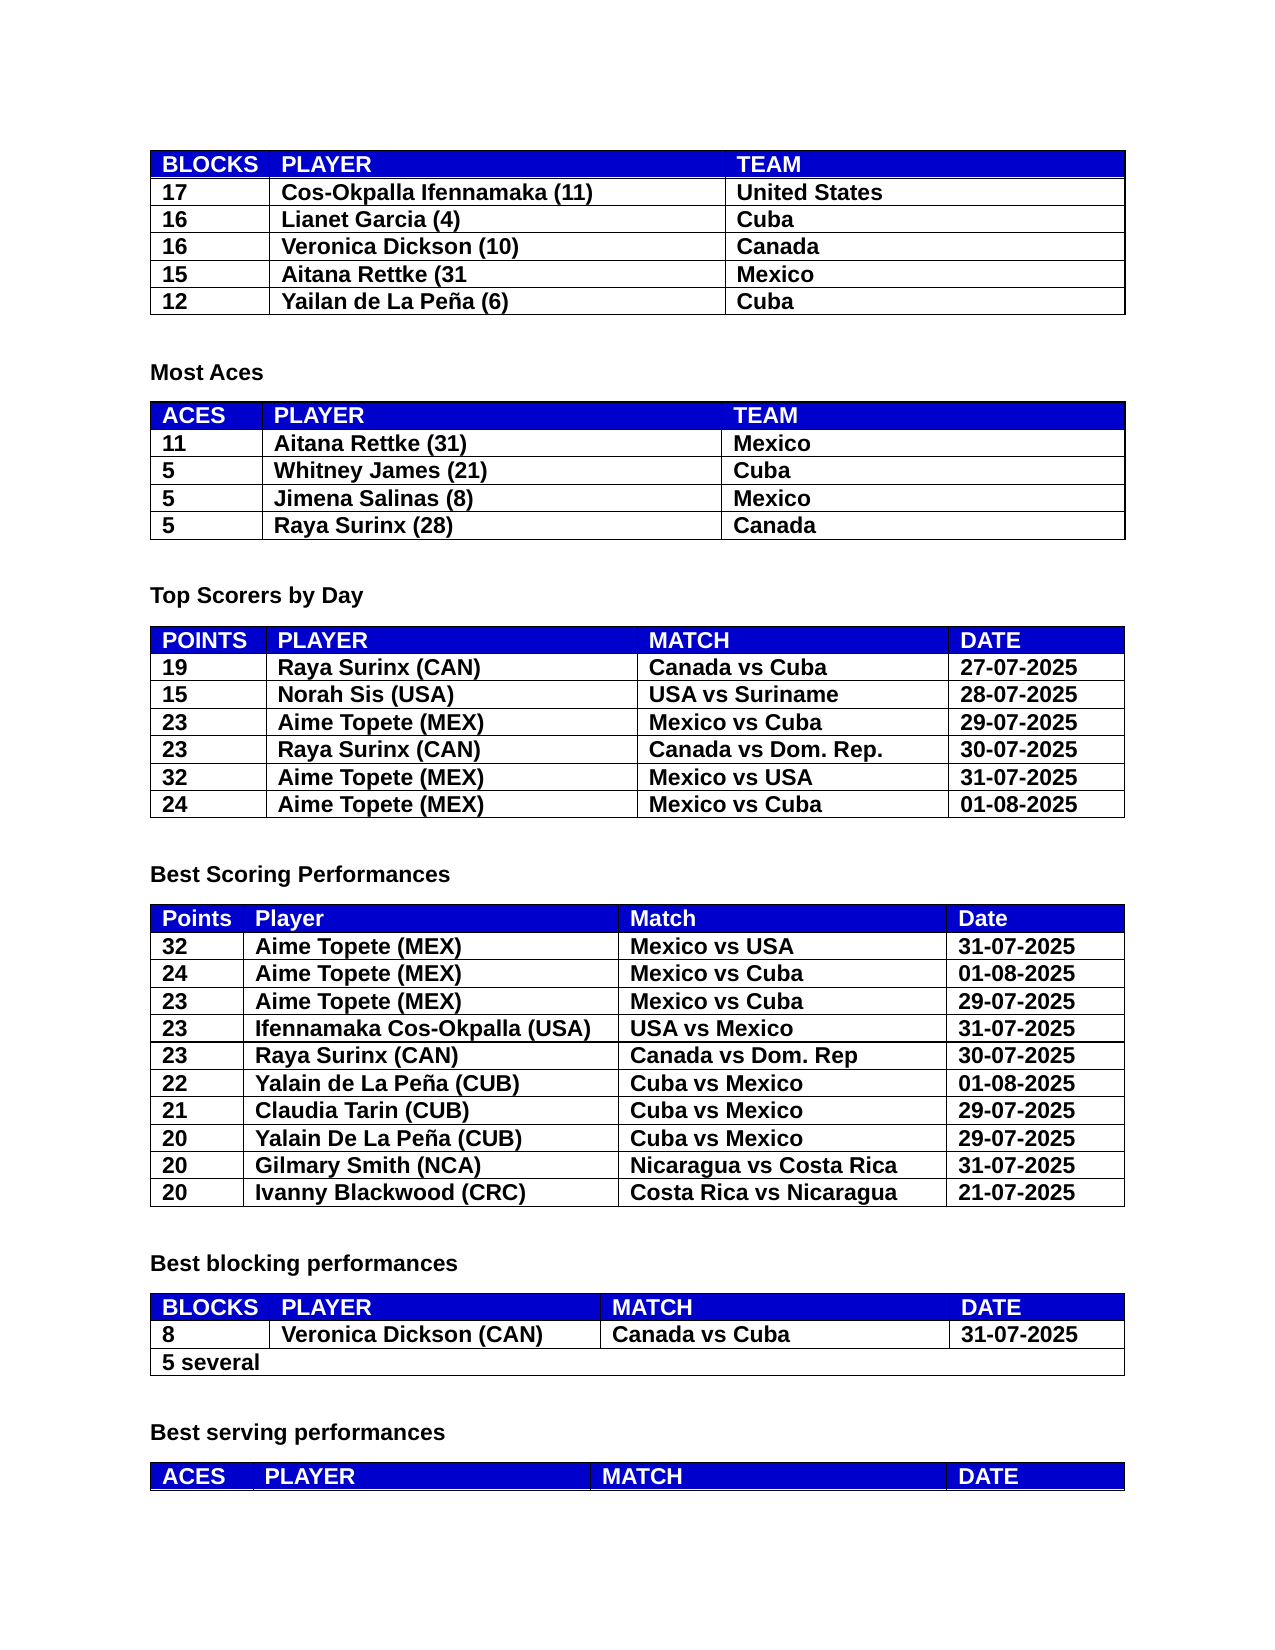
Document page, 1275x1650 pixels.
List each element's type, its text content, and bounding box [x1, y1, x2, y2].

text Best Scoring Performances [150, 861, 1125, 888]
table_cell Yalain De La Peña (CUB) [244, 1125, 618, 1151]
table_cell Gilmary Smith (NCA) [244, 1152, 618, 1178]
table_cell 29-07-2025 [949, 709, 1124, 735]
table_cell Jimena Salinas (8) [263, 485, 721, 511]
table_cell Canada vs Dom. Rep [619, 1043, 946, 1069]
table_cell 11 [151, 430, 262, 456]
table_cell 29-07-2025 [947, 1125, 1124, 1151]
table_header TEAM [726, 151, 1124, 177]
table_cell 17 [151, 179, 269, 205]
table_cell Aime Topete (MEX) [244, 960, 618, 987]
table_cell 23 [151, 736, 266, 762]
table_cell Yalain de La Peña (CUB) [244, 1070, 618, 1096]
table_cell Veronica Dickson (CAN) [270, 1321, 600, 1348]
table_cell 12 [151, 288, 269, 314]
table_header PLAYER [263, 403, 721, 429]
table_cell USA vs Suriname [638, 681, 948, 708]
table_header Player [244, 905, 618, 932]
table_header Match [619, 905, 946, 932]
table_cell Lianet Garcia (4) [270, 206, 725, 232]
table_cell Raya Surinx (CAN) [267, 654, 637, 680]
table_cell Canada vs Cuba [638, 654, 948, 680]
table_cell 29-07-2025 [947, 988, 1124, 1014]
table_cell 31-07-2025 [947, 1152, 1124, 1178]
table_header ACES [151, 1463, 253, 1489]
table_cell 23 [151, 709, 266, 735]
table_cell Raya Surinx (28) [263, 512, 721, 538]
table_cell 30-07-2025 [949, 736, 1124, 762]
table_cell 24 [151, 960, 243, 987]
table_cell 8 [151, 1321, 269, 1348]
table_header MATCH [638, 627, 948, 653]
table_cell Aime Topete (MEX) [244, 988, 618, 1014]
text Best blocking performances [150, 1250, 1125, 1276]
table_cell 32 [151, 764, 266, 790]
table_cell Cuba vs Mexico [619, 1125, 946, 1151]
text Top Scorers by Day [150, 582, 1125, 609]
table_cell 01-08-2025 [947, 960, 1124, 987]
table_cell 23 [151, 1043, 243, 1069]
table_cell 01-08-2025 [949, 791, 1124, 817]
table_cell 31-07-2025 [949, 764, 1124, 790]
table_cell 32 [151, 933, 243, 959]
table_cell Claudia Tarin (CUB) [244, 1097, 618, 1123]
table_cell Cuba vs Mexico [619, 1070, 946, 1096]
table_cell 20 [151, 1179, 243, 1206]
table_header PLAYER [270, 151, 725, 177]
table_header Points [151, 905, 243, 932]
table_cell 23 [151, 1015, 243, 1041]
table_cell 5 [151, 512, 262, 538]
table_cell 21 [151, 1097, 243, 1123]
table_cell Aime Topete (MEX) [267, 764, 637, 790]
table_cell 28-07-2025 [949, 681, 1124, 708]
table_cell Canada vs Cuba [601, 1321, 949, 1348]
table_header MATCH [591, 1463, 946, 1489]
table_cell Whitney James (21) [263, 457, 721, 484]
table_cell United States [726, 179, 1124, 205]
table_cell Mexico vs Cuba [619, 988, 946, 1014]
table_cell Cuba [726, 288, 1124, 314]
table_cell Mexico [722, 430, 1124, 456]
table_header TEAM [722, 403, 1124, 429]
table_cell Raya Surinx (CAN) [244, 1043, 618, 1069]
table_cell 01-08-2025 [947, 1070, 1124, 1096]
table_cell Mexico [722, 485, 1124, 511]
table_cell Cuba vs Mexico [619, 1097, 946, 1123]
table_header POINTS [151, 627, 266, 653]
table_cell 15 [151, 681, 266, 708]
table_header PLAYER [254, 1463, 590, 1489]
table_cell Norah Sis (USA) [267, 681, 637, 708]
table_cell Aime Topete (MEX) [267, 709, 637, 735]
table_cell 31-07-2025 [950, 1321, 1124, 1348]
table_cell Nicaragua vs Costa Rica [619, 1152, 946, 1178]
table_cell Aitana Rettke (31) [263, 430, 721, 456]
table_header DATE [947, 1463, 1124, 1489]
table_cell Ifennamaka Cos-Okpalla (USA) [244, 1015, 618, 1041]
text Most Aces [150, 358, 1125, 385]
table_header BLOCKS [151, 1294, 269, 1320]
table_cell 29-07-2025 [947, 1097, 1124, 1123]
table_header DATE [949, 627, 1124, 653]
table_cell Cos-Okpalla Ifennamaka (11) [270, 179, 725, 205]
table_cell Mexico vs Cuba [619, 960, 946, 987]
table_header Date [947, 905, 1124, 932]
table_cell Canada [722, 512, 1124, 538]
table_cell 15 [151, 261, 269, 287]
table_cell Mexico vs Cuba [638, 709, 948, 735]
table_header ACES [151, 403, 262, 429]
table_cell 31-07-2025 [947, 933, 1124, 959]
table_cell Yailan de La Peña (6) [270, 288, 725, 314]
table_cell 5 several [151, 1349, 1124, 1375]
table_cell Cuba [726, 206, 1124, 232]
table_cell Ivanny Blackwood (CRC) [244, 1179, 618, 1206]
table_cell Aime Topete (MEX) [267, 791, 637, 817]
table_cell Mexico vs USA [619, 933, 946, 959]
table_cell 16 [151, 233, 269, 259]
table_cell Mexico [726, 261, 1124, 287]
table_header PLAYER [270, 1294, 600, 1320]
table_cell Canada [726, 233, 1124, 259]
table_cell Cuba [722, 457, 1124, 484]
table_cell 19 [151, 654, 266, 680]
table_header PLAYER [267, 627, 637, 653]
table_cell 16 [151, 206, 269, 232]
table_cell 24 [151, 791, 266, 817]
text Best serving performances [150, 1419, 1125, 1445]
table_cell 20 [151, 1125, 243, 1151]
table_cell 27-07-2025 [949, 654, 1124, 680]
table_cell 5 [151, 457, 262, 484]
table_cell 30-07-2025 [947, 1043, 1124, 1069]
table_cell Mexico vs Cuba [638, 791, 948, 817]
table_cell 5 [151, 485, 262, 511]
table_header MATCH [601, 1294, 949, 1320]
table_cell Canada vs Dom. Rep. [638, 736, 948, 762]
table_header BLOCKS [151, 151, 269, 177]
table_cell Mexico vs USA [638, 764, 948, 790]
table_cell USA vs Mexico [619, 1015, 946, 1041]
table_cell 20 [151, 1152, 243, 1178]
table_header DATE [950, 1294, 1124, 1320]
table_cell 23 [151, 988, 243, 1014]
table_cell 21-07-2025 [947, 1179, 1124, 1206]
table_cell Aitana Rettke (31 [270, 261, 725, 287]
table_cell 31-07-2025 [947, 1015, 1124, 1041]
table_cell Costa Rica vs Nicaragua [619, 1179, 946, 1206]
table_cell Veronica Dickson (10) [270, 233, 725, 259]
table_cell Raya Surinx (CAN) [267, 736, 637, 762]
table_cell Aime Topete (MEX) [244, 933, 618, 959]
table_cell 22 [151, 1070, 243, 1096]
